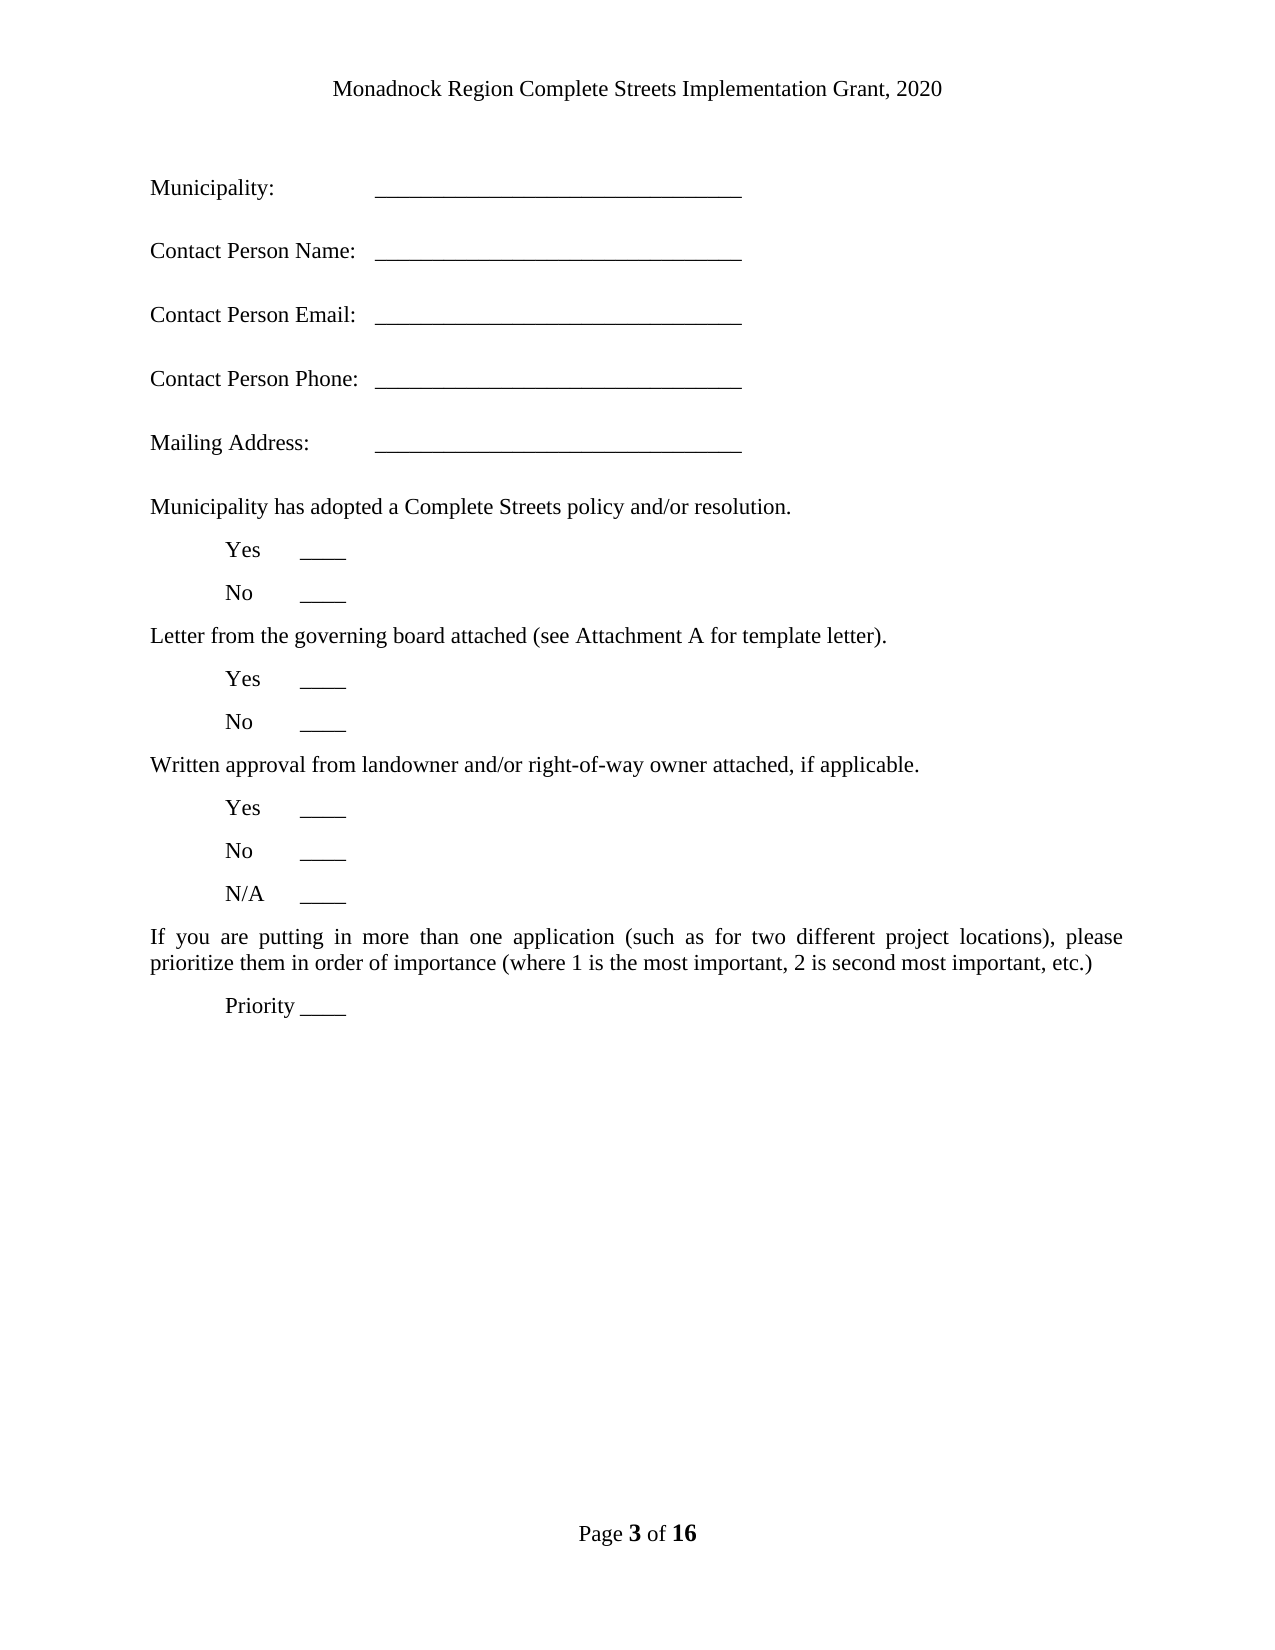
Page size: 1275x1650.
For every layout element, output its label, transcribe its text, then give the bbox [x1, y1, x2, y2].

text No ____ [150, 837, 1125, 863]
text N/A ____ [150, 880, 1125, 906]
text No ____ [150, 579, 1125, 605]
text Yes ____ [150, 536, 1125, 562]
text Mailing Address: ________________________________ [150, 429, 1125, 455]
text Yes ____ [150, 794, 1125, 820]
text Contact Person Name: ________________________________ [150, 237, 1125, 264]
text Municipality has adopted a Complete Streets policy and/or resolution. [150, 493, 1125, 519]
text Yes ____ [150, 665, 1125, 691]
text Written approval from landowner and/or right-of-way owner attached, if applicable. [150, 751, 1125, 777]
text Municipality: ________________________________ [150, 173, 1125, 200]
text Priority ____ [150, 992, 1125, 1019]
text If you are putting in more than one application (such as for two different project locations), please prioritize them in order of importance (where 1 is the most important, 2 is second most important, etc.) [150, 923, 1125, 976]
text Contact Person Phone: ________________________________ [150, 365, 1125, 391]
text No ____ [150, 708, 1125, 734]
text Letter from the governing board attached (see Attachment A for template letter). [150, 622, 1125, 648]
text Contact Person Email: ________________________________ [150, 301, 1125, 328]
